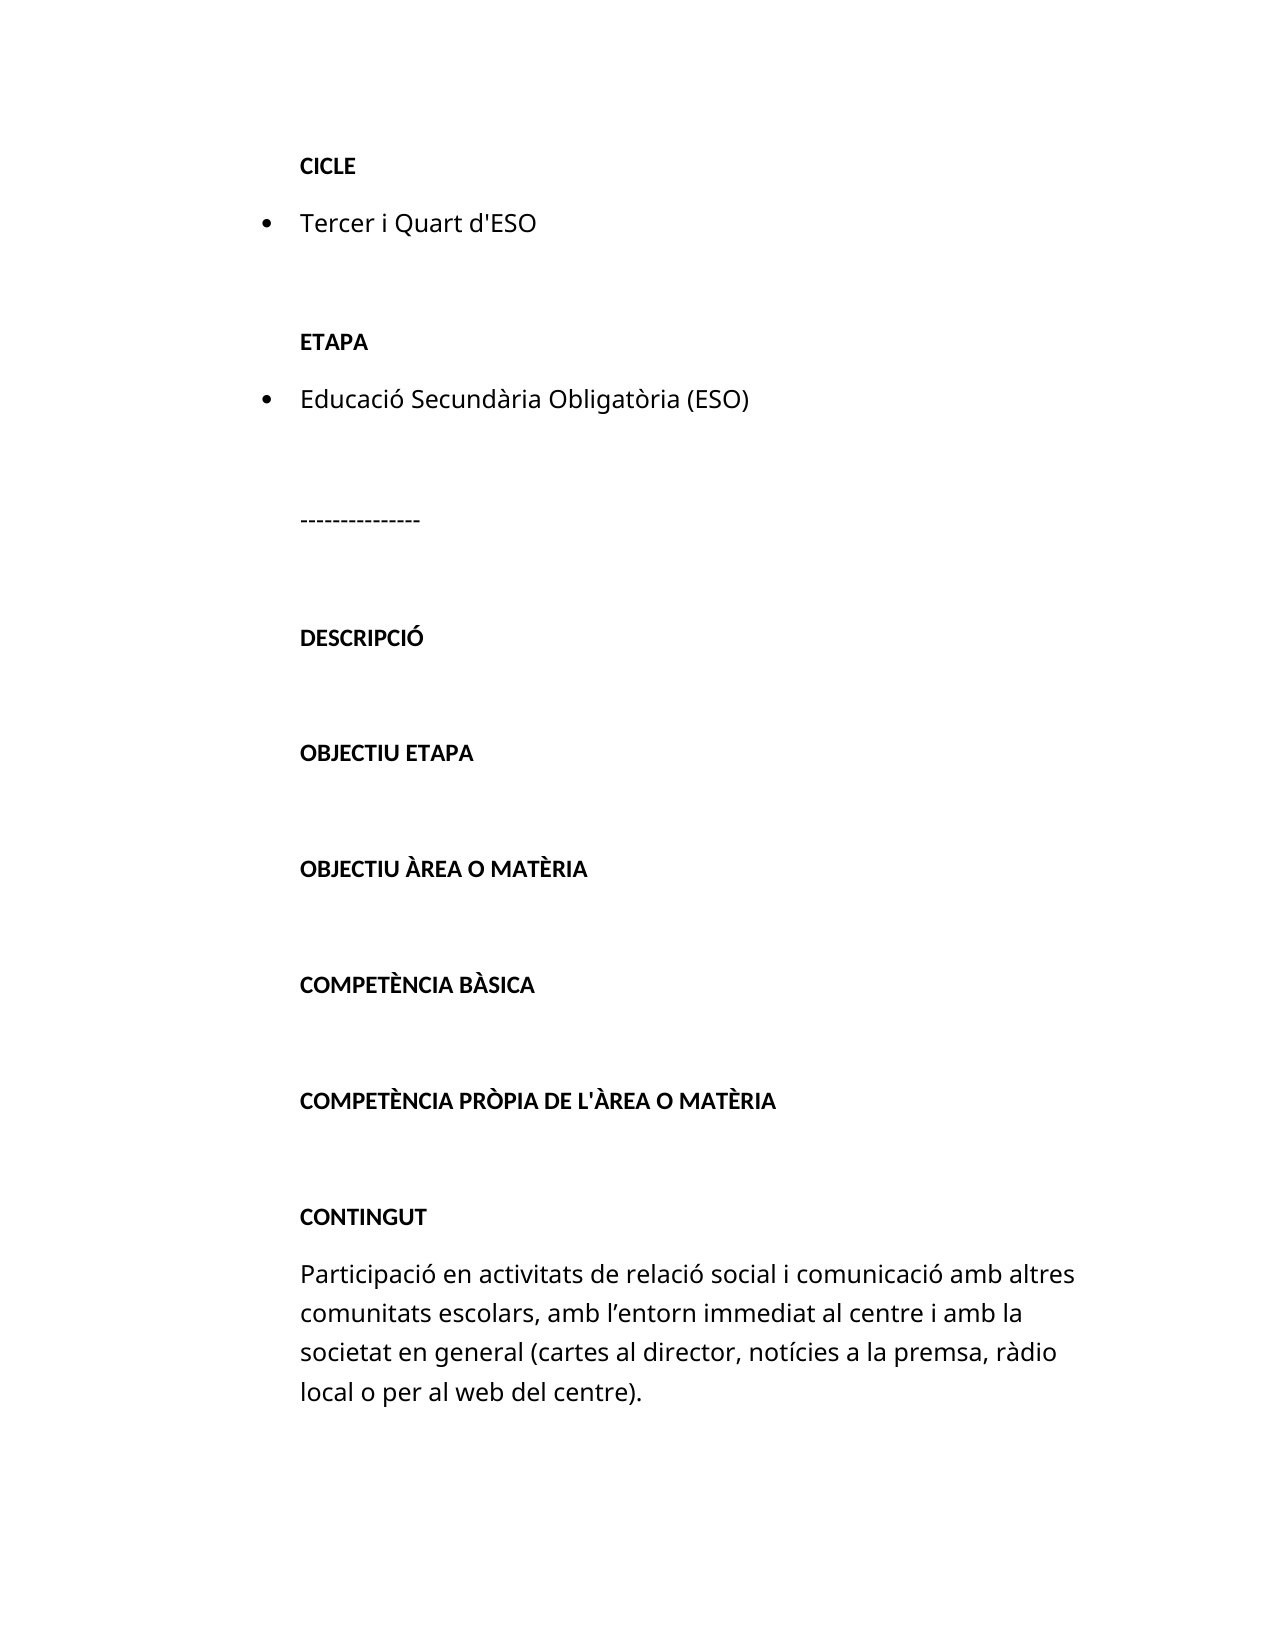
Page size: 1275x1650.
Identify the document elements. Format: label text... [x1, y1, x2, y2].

subtitle COMPETÈNCIA PRÒPIA DE L'ÀREA O MATÈRIA [300, 1085, 1087, 1116]
subtitle OBJECTIU ÀREA O MATÈRIA [300, 853, 1087, 884]
text Participació en activitats de relació social i comunicació amb altres comunitats escolars, amb l’entorn immediat al centre i amb la societat en general (cartes al director, notícies a la premsa, ràdio local o per al web del centre). [300, 1257, 1087, 1408]
text --------------- [300, 502, 1087, 536]
list Educació Secundària Obligatòria (ESO) [262, 382, 1087, 416]
subtitle OBJECTIU ETAPA [300, 737, 1087, 768]
subtitle ETAPA [300, 326, 1087, 356]
list Tercer i Quart d'ESO [262, 206, 1087, 240]
subtitle DESCRIPCIÓ [300, 622, 1087, 652]
subtitle CONTINGUT [300, 1201, 1087, 1231]
subtitle COMPETÈNCIA BÀSICA [300, 969, 1087, 1000]
subtitle CICLE [300, 150, 1087, 181]
